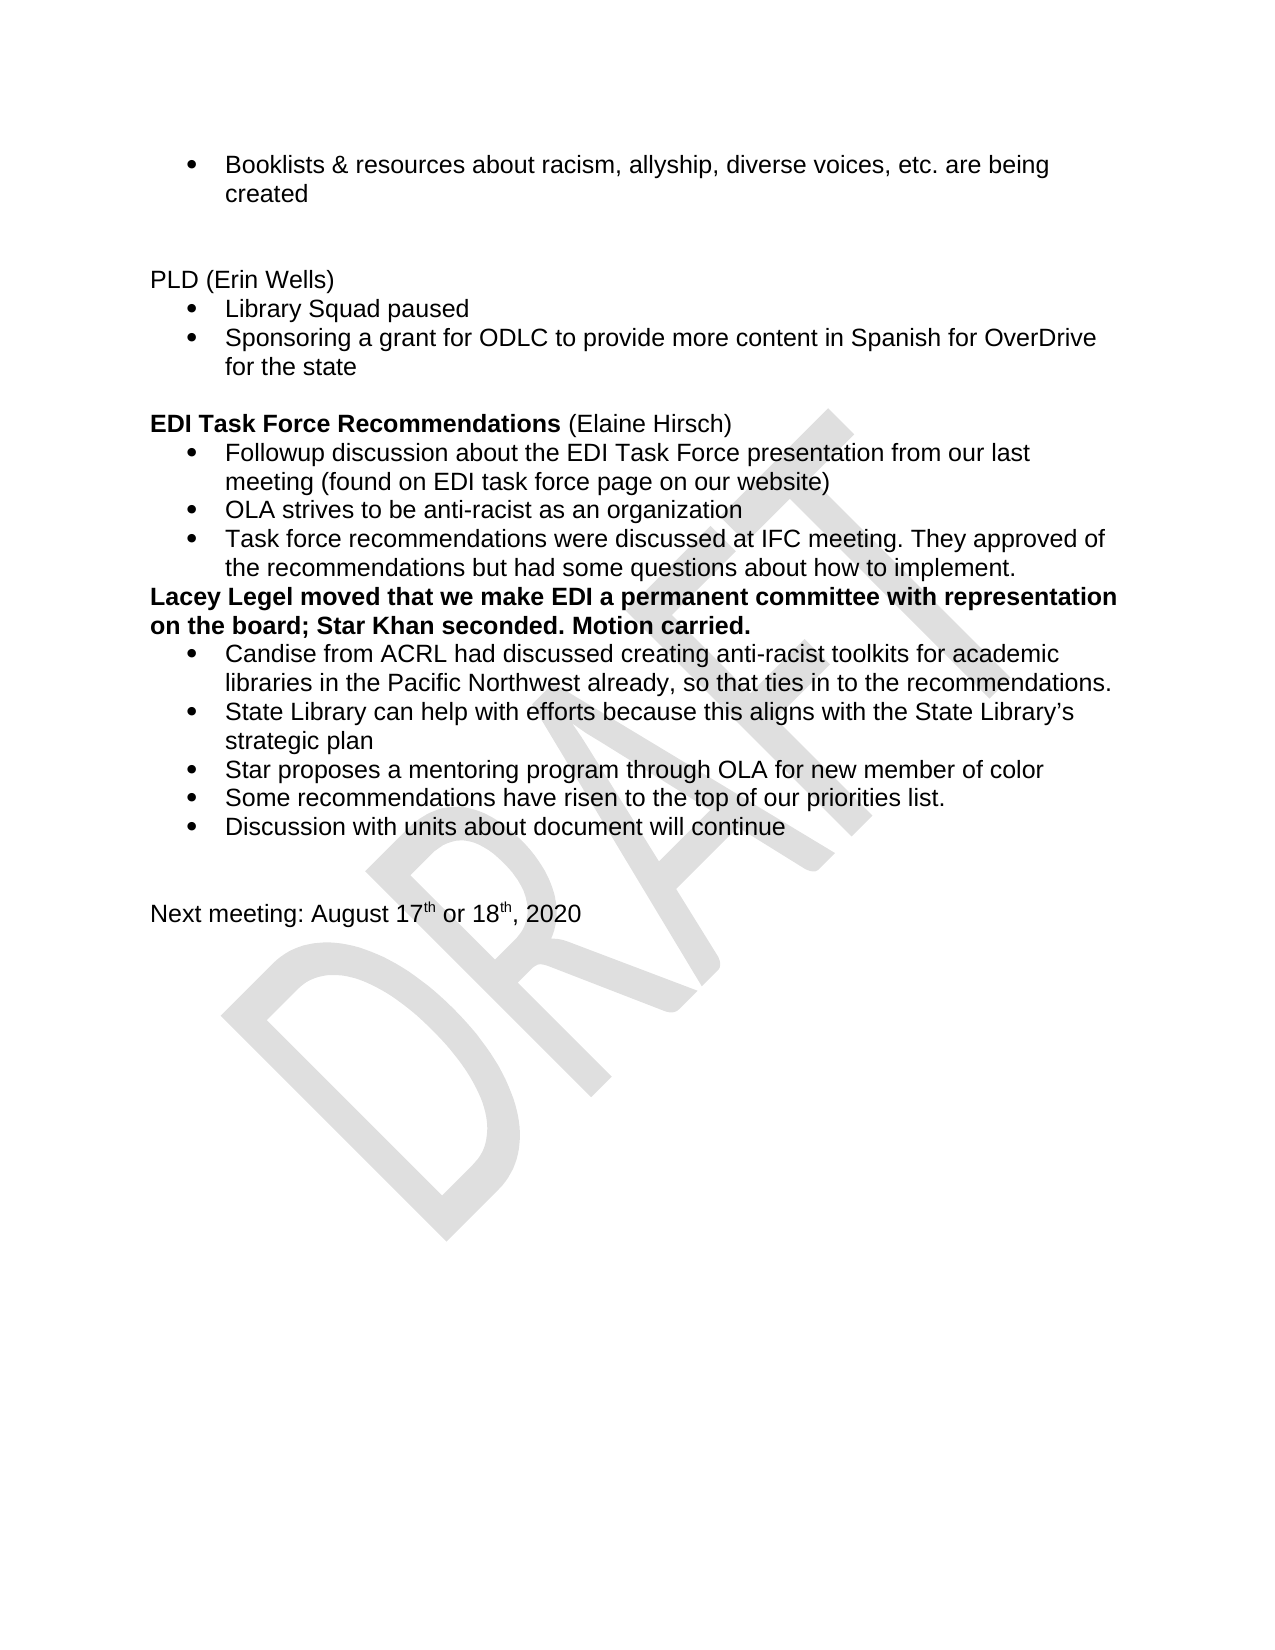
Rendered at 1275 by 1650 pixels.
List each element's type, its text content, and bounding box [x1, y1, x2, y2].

list Booklists & resources about racism, allyship, diverse voices, etc. are being created [187, 150, 1125, 208]
text Lacey Legel moved that we make EDI a permanent committee with representation on the board; Star Khan seconded. Motion carried. [150, 582, 1125, 639]
list Some recommendations have risen to the top of our priorities list. [187, 783, 1125, 812]
text Next meeting: August 17th or 18th, 2020 [150, 899, 1125, 927]
list OLA strives to be anti-racist as an organization [187, 495, 1125, 524]
list Followup discussion about the EDI Task Force presentation from our last meeting (found on EDI task force page on our website) [187, 438, 1125, 495]
text PLD (Erin Wells) [150, 265, 1125, 294]
text EDI Task Force Recommendations (Elaine Hirsch) [150, 409, 1125, 438]
list Star proposes a mentoring program through OLA for new member of color [187, 754, 1125, 783]
list Library Squad paused [187, 294, 1125, 323]
list State Library can help with efforts because this aligns with the State Library’s strategic plan [187, 697, 1125, 754]
list Candise from ACRL had discussed creating anti-racist toolkits for academic libraries in the Pacific Northwest already, so that ties in to the recommendations. [187, 639, 1125, 697]
list Task force recommendations were discussed at IFC meeting. They approved of the recommendations but had some questions about how to implement. [187, 524, 1125, 582]
list Sponsoring a grant for ODLC to provide more content in Spanish for OverDrive for the state [187, 323, 1125, 380]
list Discussion with units about document will continue [187, 812, 1125, 841]
